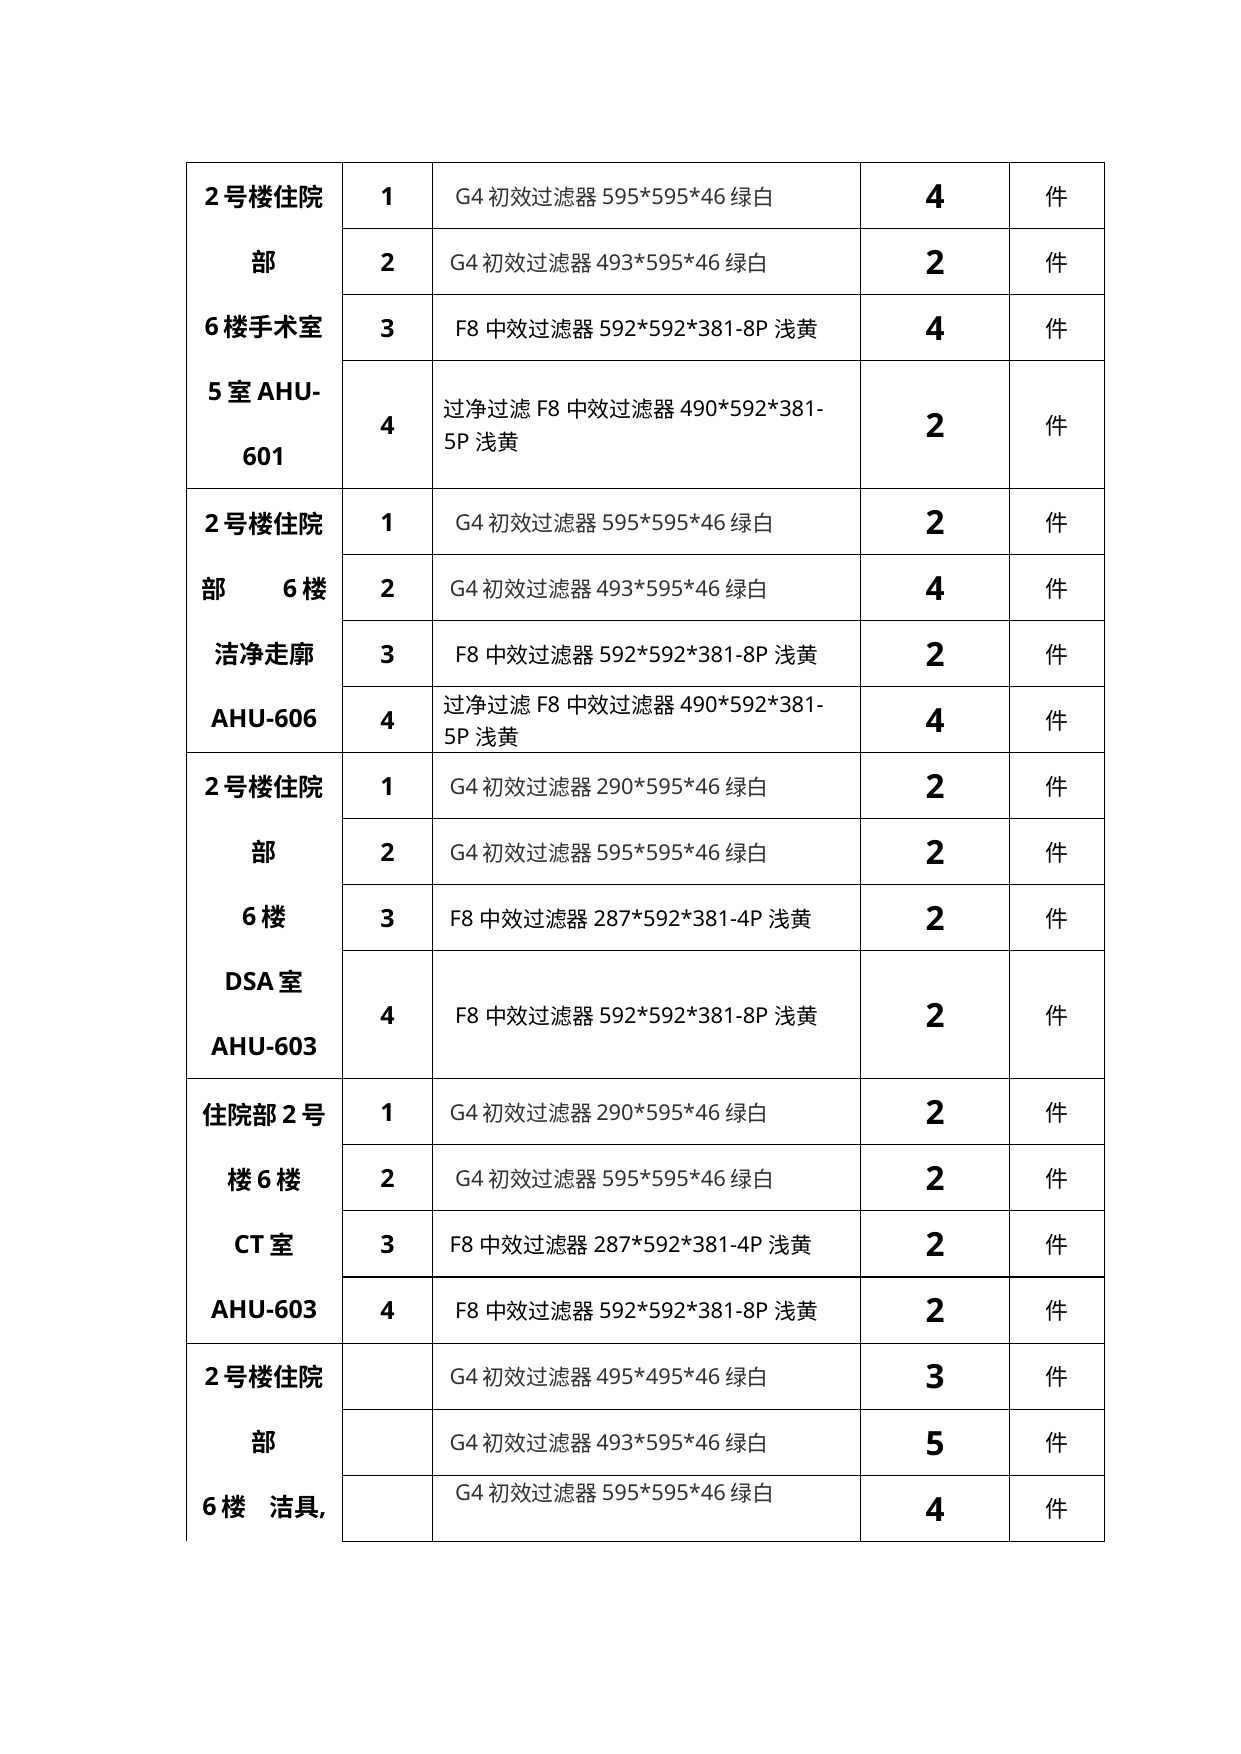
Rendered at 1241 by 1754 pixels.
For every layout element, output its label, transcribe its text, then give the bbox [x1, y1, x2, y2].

table_cell 4 [861, 295, 1009, 360]
table_cell 2 [343, 819, 432, 884]
table_cell 件 [1010, 819, 1104, 884]
table_cell 件 [1010, 885, 1104, 950]
table_cell 件 [1010, 489, 1104, 554]
table_cell 2 [861, 819, 1009, 884]
table_cell 2 [861, 361, 1009, 488]
table_cell G4初效过滤器290*595*46绿白 [433, 1079, 860, 1144]
table_cell 2 [861, 1079, 1009, 1144]
table_cell G4初效过滤器595*595*46绿白 [433, 1145, 860, 1210]
table_cell 件 [1010, 1410, 1104, 1474]
table_cell G4初效过滤器493*595*46绿白 [433, 555, 860, 620]
table_cell 2号楼住院部 6楼 DSA室 AHU-603 [187, 753, 342, 1078]
table_cell 过净过滤 F8 中效过滤器 490*592*381-5P 浅黄 [433, 687, 860, 752]
table_cell G4初效过滤器290*595*46绿白 [433, 753, 860, 818]
table_cell 1 [343, 489, 432, 554]
table_cell 2 [861, 885, 1009, 950]
table_cell F8 中效过滤器 592*592*381-8P 浅黄 [433, 295, 860, 360]
table_cell 2 [861, 753, 1009, 818]
table_cell F8 中效过滤器 287*592*381-4P 浅黄 [433, 885, 860, 950]
table_cell F8 中效过滤器 287*592*381-4P 浅黄 [433, 1211, 860, 1276]
table_cell G4初效过滤器495*495*46绿白 [433, 1344, 860, 1408]
table_cell 件 [1010, 295, 1104, 360]
table_cell 2 [861, 229, 1009, 294]
table_cell 3 [343, 1211, 432, 1276]
table_cell G4初效过滤器595*595*46绿白 [433, 1476, 860, 1541]
table_cell 件 [1010, 1278, 1104, 1342]
table_cell [343, 1344, 432, 1408]
table_cell 4 [861, 687, 1009, 752]
table_cell G4初效过滤器595*595*46绿白 [433, 489, 860, 554]
table_cell 3 [861, 1344, 1009, 1408]
table_cell 2 [861, 1145, 1009, 1210]
table_cell 件 [1010, 229, 1104, 294]
table_cell 1 [343, 753, 432, 818]
table_cell [343, 1410, 432, 1474]
table_cell 2号楼住院部 6楼 洁具,污物,暂存间 [187, 1344, 342, 1541]
table_cell 4 [343, 951, 432, 1078]
table_cell 4 [343, 687, 432, 752]
table_cell 2 [861, 489, 1009, 554]
table_cell 2 [343, 1145, 432, 1210]
table_cell 2 [861, 621, 1009, 686]
table_cell 2号楼住院部 6楼手术室5室AHU-601 [187, 163, 342, 488]
table_cell G4初效过滤器493*595*46绿白 [433, 229, 860, 294]
table_cell 2号楼住院部 6楼 洁净走廓 AHU-606 [187, 489, 342, 752]
table_cell 2 [343, 229, 432, 294]
table_cell 件 [1010, 753, 1104, 818]
table_cell 3 [343, 885, 432, 950]
table_cell 3 [343, 621, 432, 686]
table_cell G4初效过滤器493*595*46绿白 [433, 1410, 860, 1474]
table_cell 件 [1010, 1476, 1104, 1541]
table_cell 件 [1010, 1344, 1104, 1408]
table_cell [343, 1476, 432, 1541]
table_cell 件 [1010, 1079, 1104, 1144]
table_cell 4 [343, 361, 432, 488]
table_cell 件 [1010, 951, 1104, 1078]
table_cell 过净过滤 F8 中效过滤器 490*592*381-5P 浅黄 [433, 361, 860, 488]
table_cell 件 [1010, 621, 1104, 686]
table_cell 3 [343, 295, 432, 360]
table_cell F8 中效过滤器 592*592*381-8P 浅黄 [433, 621, 860, 686]
table_cell 1 [343, 1079, 432, 1144]
table_cell 1 [343, 163, 432, 228]
table_cell 2 [861, 951, 1009, 1078]
table_cell 件 [1010, 1211, 1104, 1276]
table_cell 2 [861, 1211, 1009, 1276]
table_cell F8 中效过滤器 592*592*381-8P 浅黄 [433, 1278, 860, 1342]
table_cell 4 [861, 555, 1009, 620]
table_cell 件 [1010, 163, 1104, 228]
table_cell G4初效过滤器595*595*46绿白 [433, 819, 860, 884]
table_cell 2 [343, 555, 432, 620]
table_cell 件 [1010, 687, 1104, 752]
table_cell 4 [861, 163, 1009, 228]
table_cell 2 [861, 1278, 1009, 1342]
table_cell 件 [1010, 1145, 1104, 1210]
table_cell 件 [1010, 361, 1104, 488]
table_cell 住院部2号楼6楼 CT室 AHU-603 [187, 1079, 342, 1342]
table_cell 4 [861, 1476, 1009, 1541]
table_cell 4 [343, 1278, 432, 1342]
table_cell G4初效过滤器595*595*46绿白 [433, 163, 860, 228]
table_cell 件 [1010, 555, 1104, 620]
table_cell 5 [861, 1410, 1009, 1474]
table_cell F8 中效过滤器 592*592*381-8P 浅黄 [433, 951, 860, 1078]
